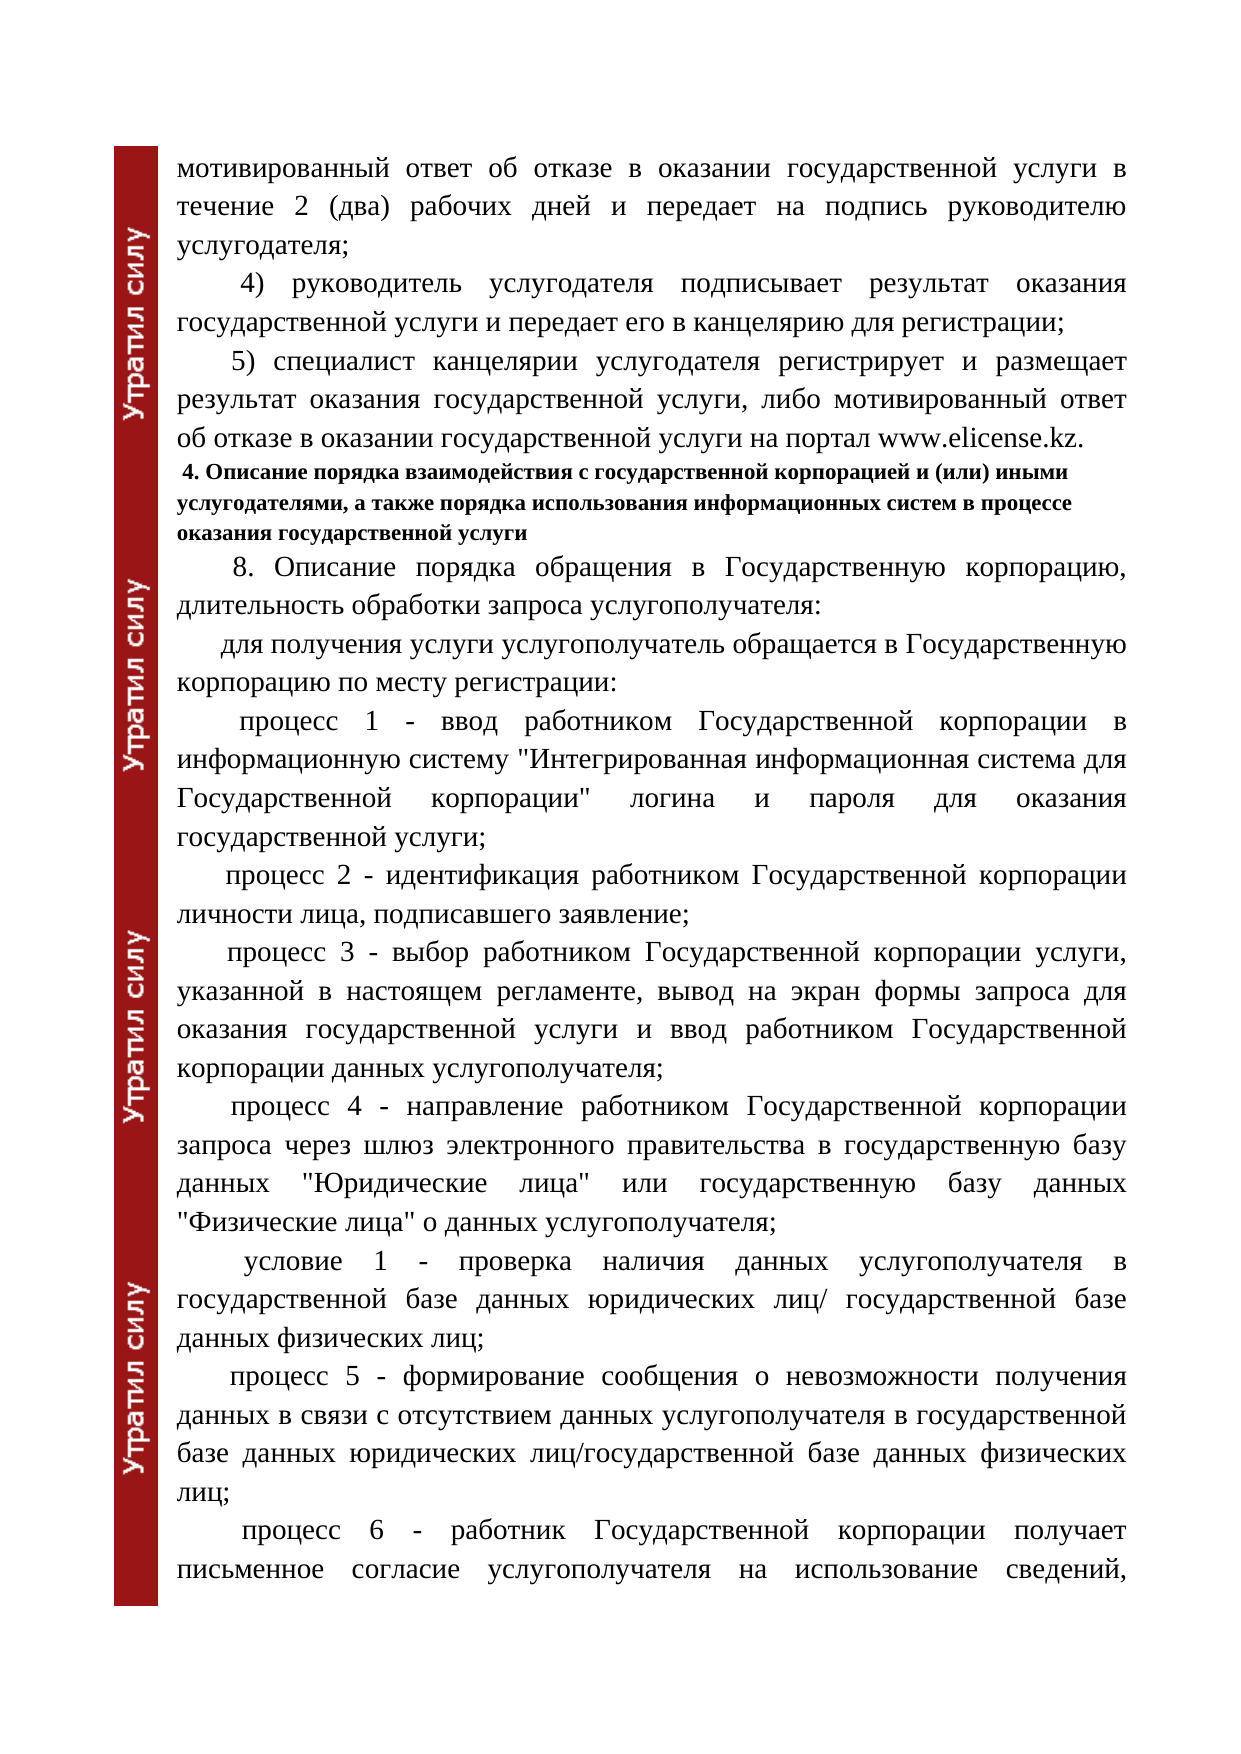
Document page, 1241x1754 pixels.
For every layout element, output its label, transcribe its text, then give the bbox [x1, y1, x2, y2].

picture [114, 1507, 158, 1512]
picture [114, 545, 158, 549]
picture [114, 261, 158, 266]
text процесс 1 - ввод работником Государственной корпорации в информационную систему "Интегрированная информационная система для Государственной корпорации" логина и пароля для оказания государственной услуги; [112, 703, 1128, 852]
text условие 1 - проверка наличия данных услугополучателя в государственной базе данных юридических лиц/ государственной базе данных физических лиц; [112, 1243, 1128, 1353]
text для получения услуги услугополучатель обращается в Государственную корпорацию по месту регистрации: [112, 626, 1128, 698]
picture [114, 698, 158, 703]
picture [114, 338, 158, 343]
picture [114, 852, 158, 857]
picture [114, 621, 158, 626]
picture [114, 1238, 158, 1243]
text 5) специалист канцелярии услугодателя регистрирует и размещает результат оказания государственной услуги, либо мотивированный ответ об отказе в оказании государственной услуги на портал www.elicense.kz. [112, 343, 1128, 453]
text 4) руководитель услугодателя подписывает результат оказания государственной услуги и передает его в канцелярию для регистрации; [112, 266, 1128, 338]
picture [114, 1584, 158, 1606]
text процесс 4 - направление работником Государственной корпорации запроса через шлюз электронного правительства в государственную базу данных "Юридические лица" или государственную базу данных "Физические лица" о данных услугополучателя; [112, 1088, 1128, 1238]
picture [114, 146, 158, 150]
text процесс 5 - формирование сообщения о невозможности получения данных в связи с отсутствием данных услугополучателя в государственной базе данных юридических лиц/государственной базе данных физических лиц; [112, 1358, 1128, 1507]
text процесс 2 - идентификация работником Государственной корпорации личности лица, подписавшего заявление; [112, 857, 1128, 929]
picture [114, 1353, 158, 1358]
text 8. Описание порядка обращения в Государственную корпорацию, длительность обработки запроса услугополучателя: [112, 549, 1128, 621]
picture [114, 929, 158, 934]
text 4. Описание порядка взаимодействия с государственной корпорацией и (или) иными услугодателями, а также порядка использования информационных систем в процессе оказания государственной услуги [112, 458, 1128, 545]
picture [114, 1083, 158, 1088]
text процесс 3 - выбор работником Государственной корпорации услуги, указанной в настоящем регламенте, вывод на экран формы запроса для оказания государственной услуги и ввод работником Государственной корпорации данных услугополучателя; [112, 934, 1128, 1083]
picture [114, 453, 158, 458]
